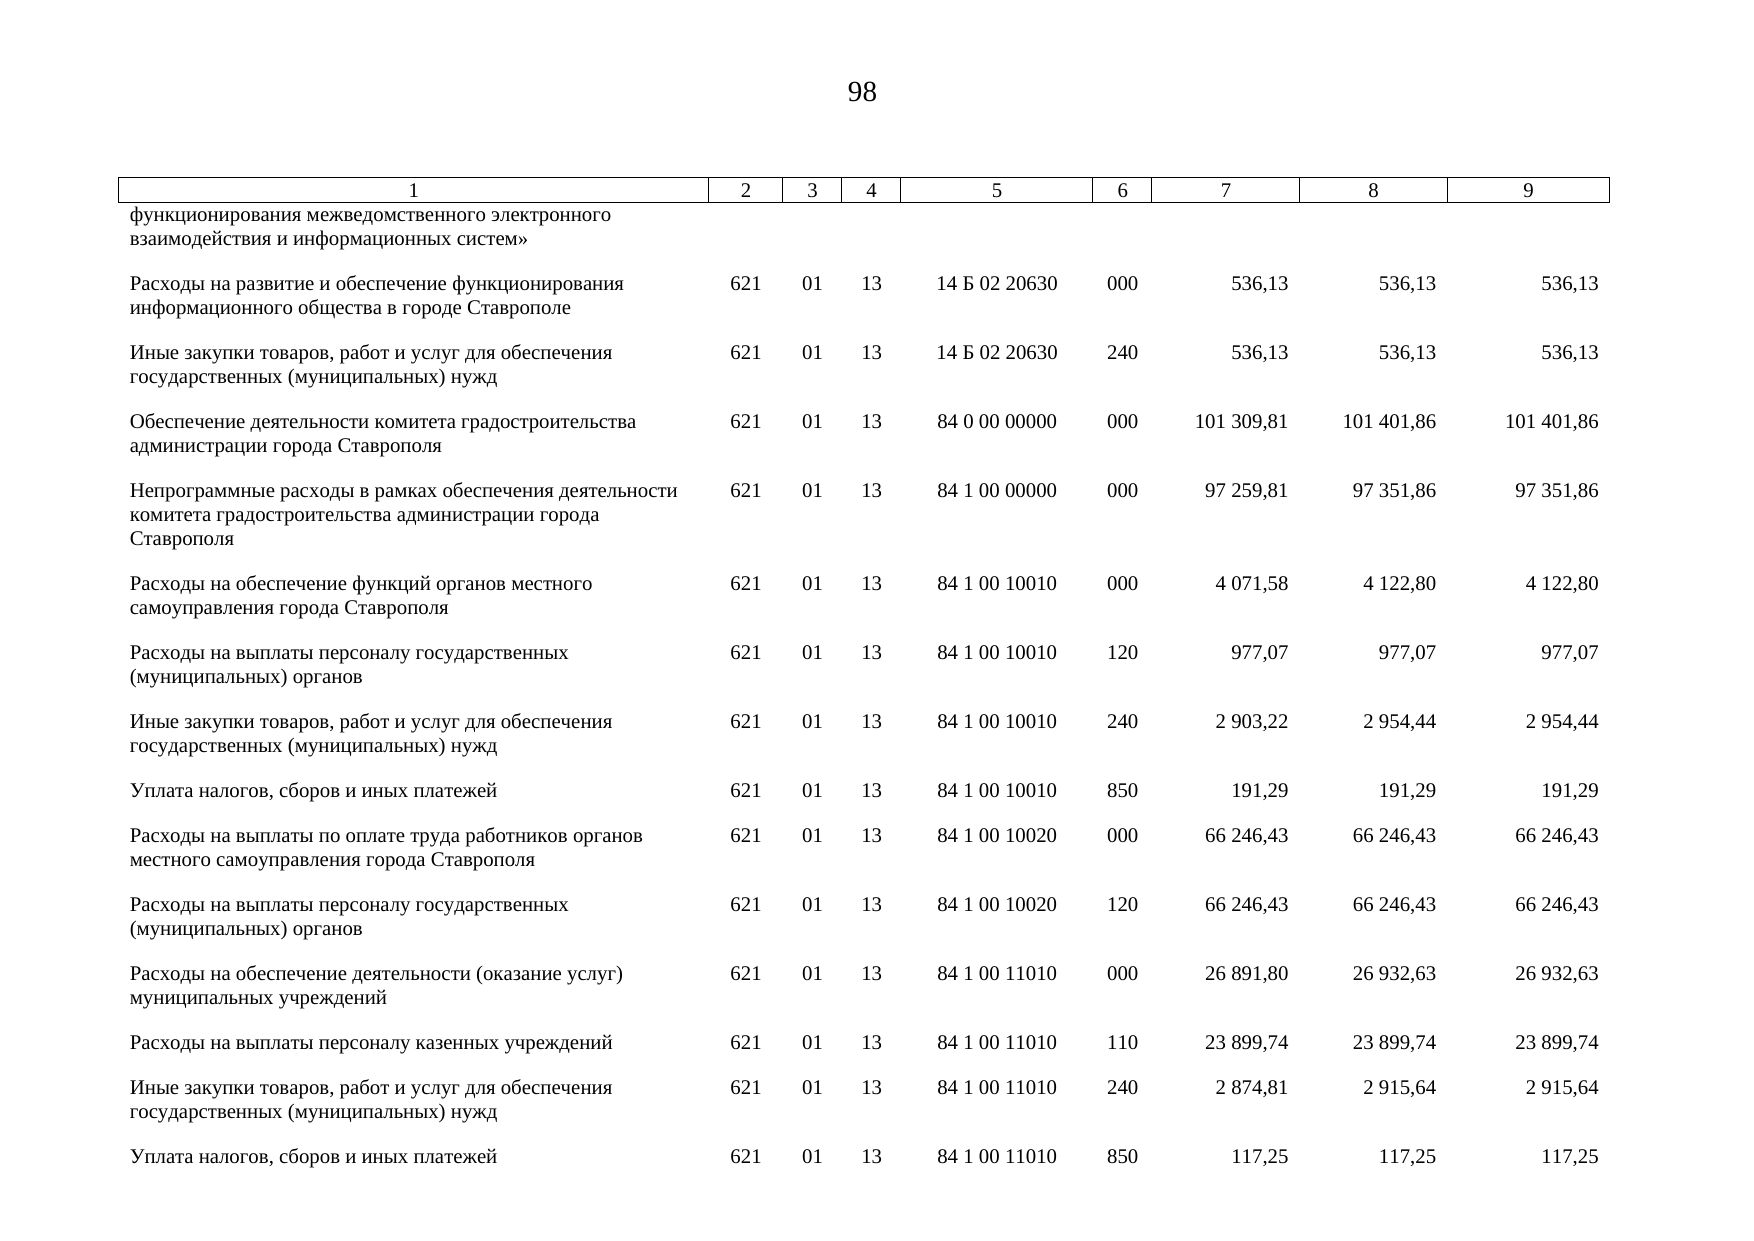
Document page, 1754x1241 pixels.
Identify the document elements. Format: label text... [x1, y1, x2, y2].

table_header 3 [783, 178, 841, 202]
table_header 7 [1152, 178, 1299, 202]
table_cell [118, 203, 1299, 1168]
table_header 8 [1300, 178, 1447, 202]
table_header 6 [1093, 178, 1151, 202]
table_header 2 [709, 178, 782, 202]
table_header 1 [119, 178, 708, 202]
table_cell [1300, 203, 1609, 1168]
table_header 5 [901, 178, 1092, 202]
table_header 9 [1448, 178, 1609, 202]
table_header 4 [842, 178, 900, 202]
